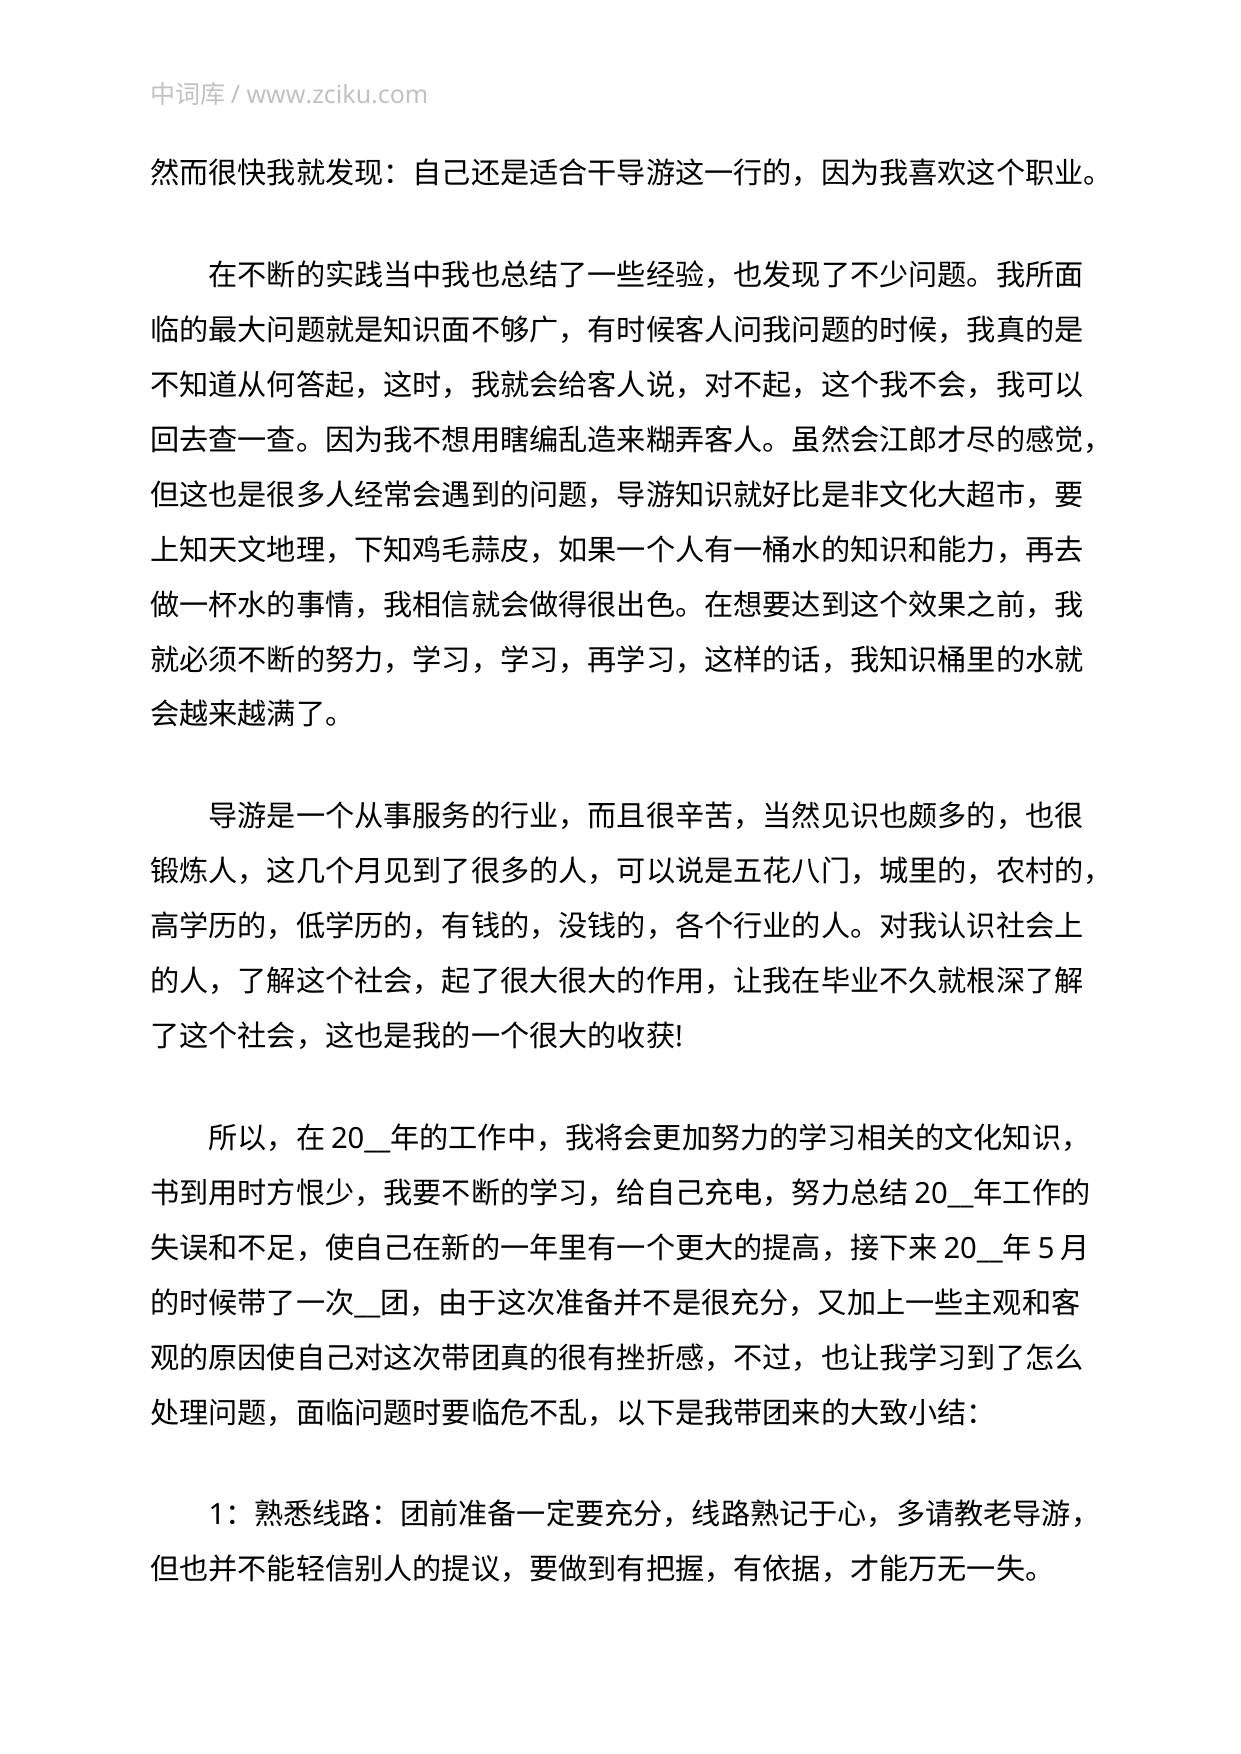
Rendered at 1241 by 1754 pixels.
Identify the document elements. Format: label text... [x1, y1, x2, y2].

text 1：熟悉线路：团前准备一定要充分，线路熟记于心，多请教老导游，但也并不能轻信别人的提议，要做到有把握，有依据，才能万无一失。 [150, 1491, 1090, 1588]
text 在不断的实践当中我也总结了一些经验，也发现了不少问题。我所面临的最大问题就是知识面不够广，有时候客人问我问题的时候，我真的是不知道从何答起，这时，我就会给客人说，对不起，这个我不会，我可以回去查一查。因为我不想用瞎编乱造来糊弄客人。虽然会江郎才尽的感觉，但这也是很多人经常会遇到的问题，导游知识就好比是非文化大超市，要上知天文地理，下知鸡毛蒜皮，如果一个人有一桶水的知识和能力，再去做一杯水的事情，我相信就会做得很出色。在想要达到这个效果之前，我就必须不断的努力，学习，学习，再学习，这样的话，我知识桶里的水就会越来越满了。 [150, 252, 1090, 733]
text 所以，在20__年的工作中，我将会更加努力的学习相关的文化知识，书到用时方恨少，我要不断的学习，给自己充电，努力总结20__年工作的失误和不足，使自己在新的一年里有一个更大的提高，接下来20__年5月的时候带了一次__团，由于这次准备并不是很充分，又加上一些主观和客观的原因使自己对这次带团真的很有挫折感，不过，也让我学习到了怎么处理问题，面临问题时要临危不乱，以下是我带团来的大致小结： [150, 1114, 1090, 1431]
text 导游是一个从事服务的行业，而且很辛苦，当然见识也颇多的，也很锻炼人，这几个月见到了很多的人，可以说是五花八门，城里的，农村的，高学历的，低学历的，有钱的，没钱的，各个行业的人。对我认识社会上的人，了解这个社会，起了很大很大的作用，让我在毕业不久就根深了解了这个社会，这也是我的一个很大的收获! [150, 793, 1090, 1055]
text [150, 150, 1090, 192]
